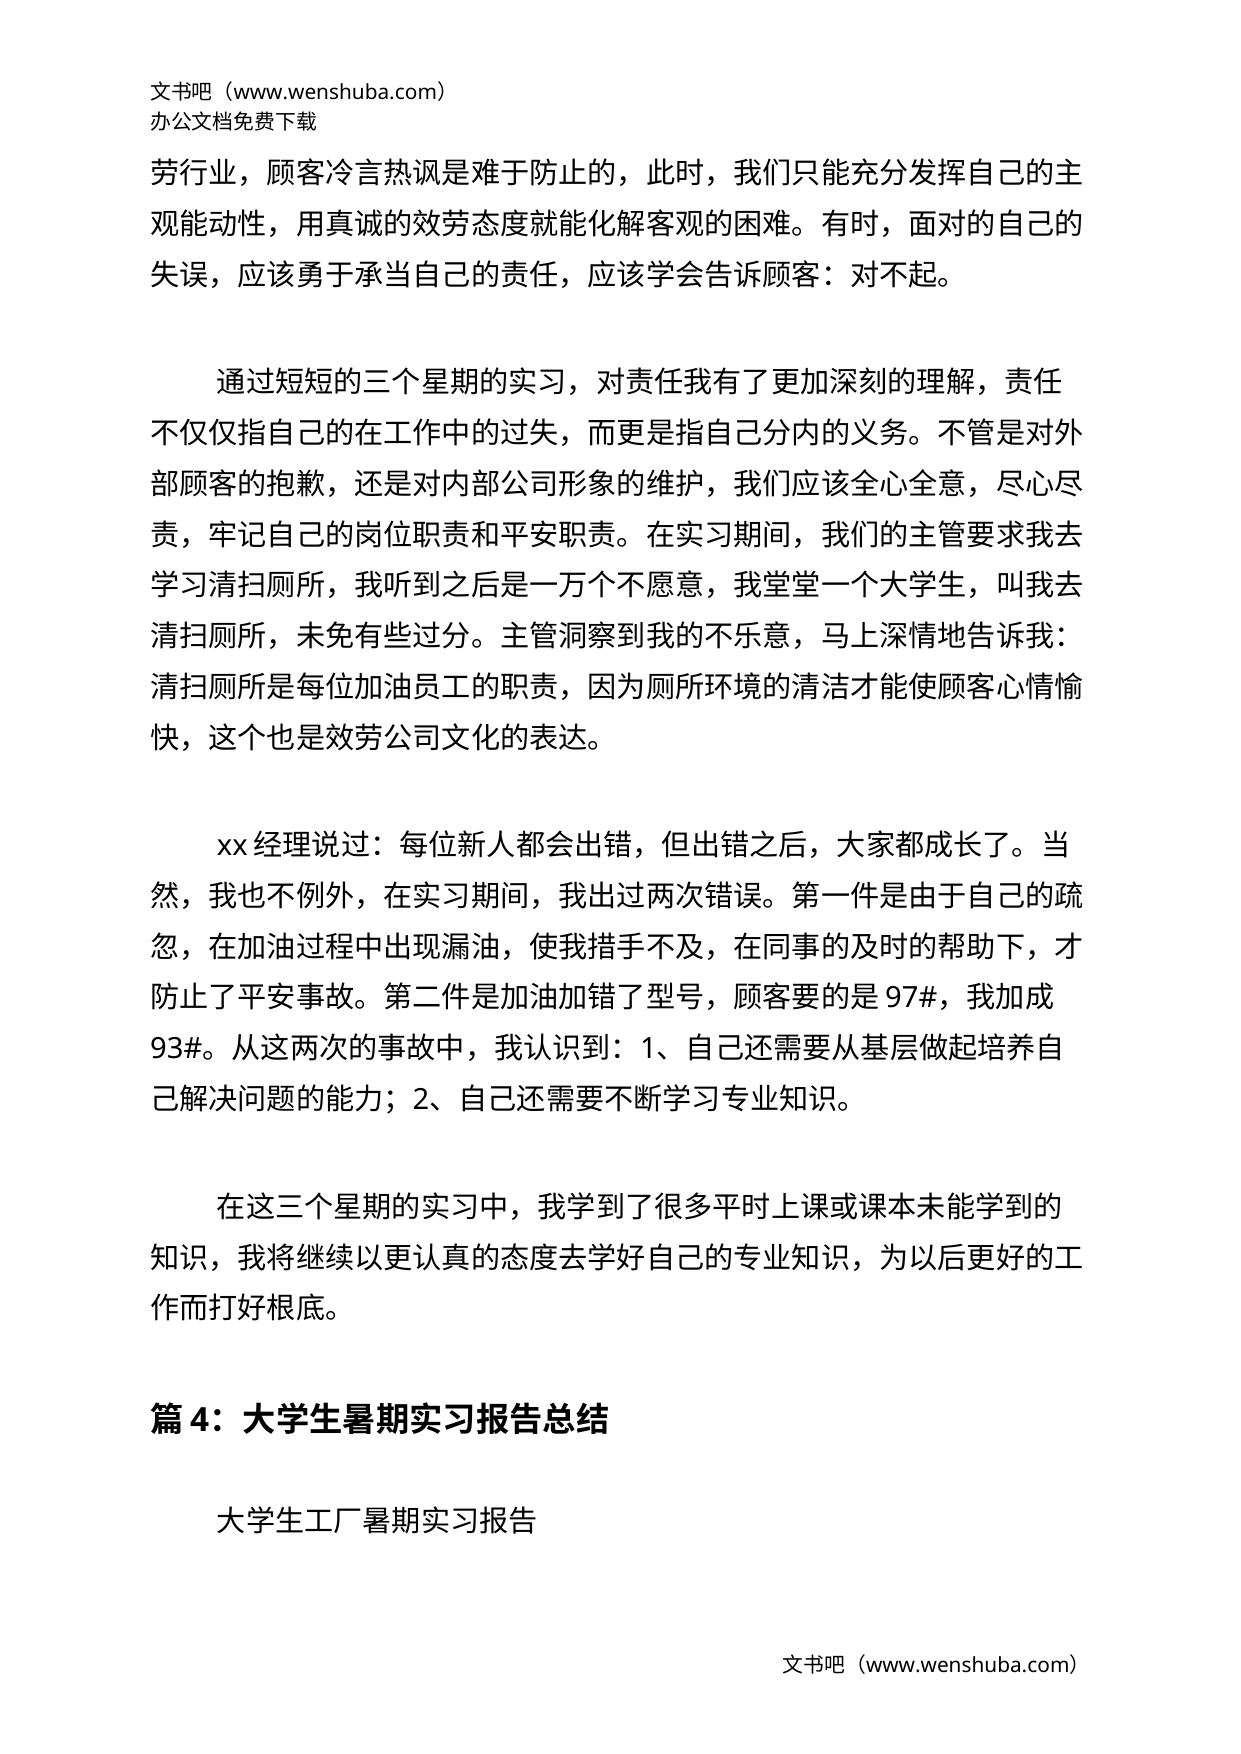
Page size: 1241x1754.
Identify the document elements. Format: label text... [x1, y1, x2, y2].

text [150, 150, 1090, 294]
text 大学生工厂暑期实习报告 [150, 1498, 1090, 1540]
text xx经理说过：每位新人都会出错，但出错之后，大家都成长了。当然，我也不例外，在实习期间，我出过两次错误。第一件是由于自己的疏忽，在加油过程中出现漏油，使我措手不及，在同事的及时的帮助下，才防止了平安事故。第二件是加油加错了型号，顾客要的是97#，我加成93#。从这两次的事故中，我认识到：1、自己还需要从基层做起培养自己解决问题的能力；2、自己还需要不断学习专业知识。 [150, 822, 1090, 1118]
text 篇4：大学生暑期实习报告总结 [150, 1392, 1090, 1441]
text 在这三个星期的实习中，我学到了很多平时上课或课本未能学到的知识，我将继续以更认真的态度去学好自己的专业知识，为以后更好的工作而打好根底。 [150, 1183, 1090, 1327]
text 通过短短的三个星期的实习，对责任我有了更加深刻的理解，责任不仅仅指自己的在工作中的过失，而更是指自己分内的义务。不管是对外部顾客的抱歉，还是对内部公司形象的维护，我们应该全心全意，尽心尽责，牢记自己的岗位职责和平安职责。在实习期间，我们的主管要求我去学习清扫厕所，我听到之后是一万个不愿意，我堂堂一个大学生，叫我去清扫厕所，未免有些过分。主管洞察到我的不乐意，马上深情地告诉我：清扫厕所是每位加油员工的职责，因为厕所环境的清洁才能使顾客心情愉快，这个也是效劳公司文化的表达。 [150, 359, 1090, 756]
